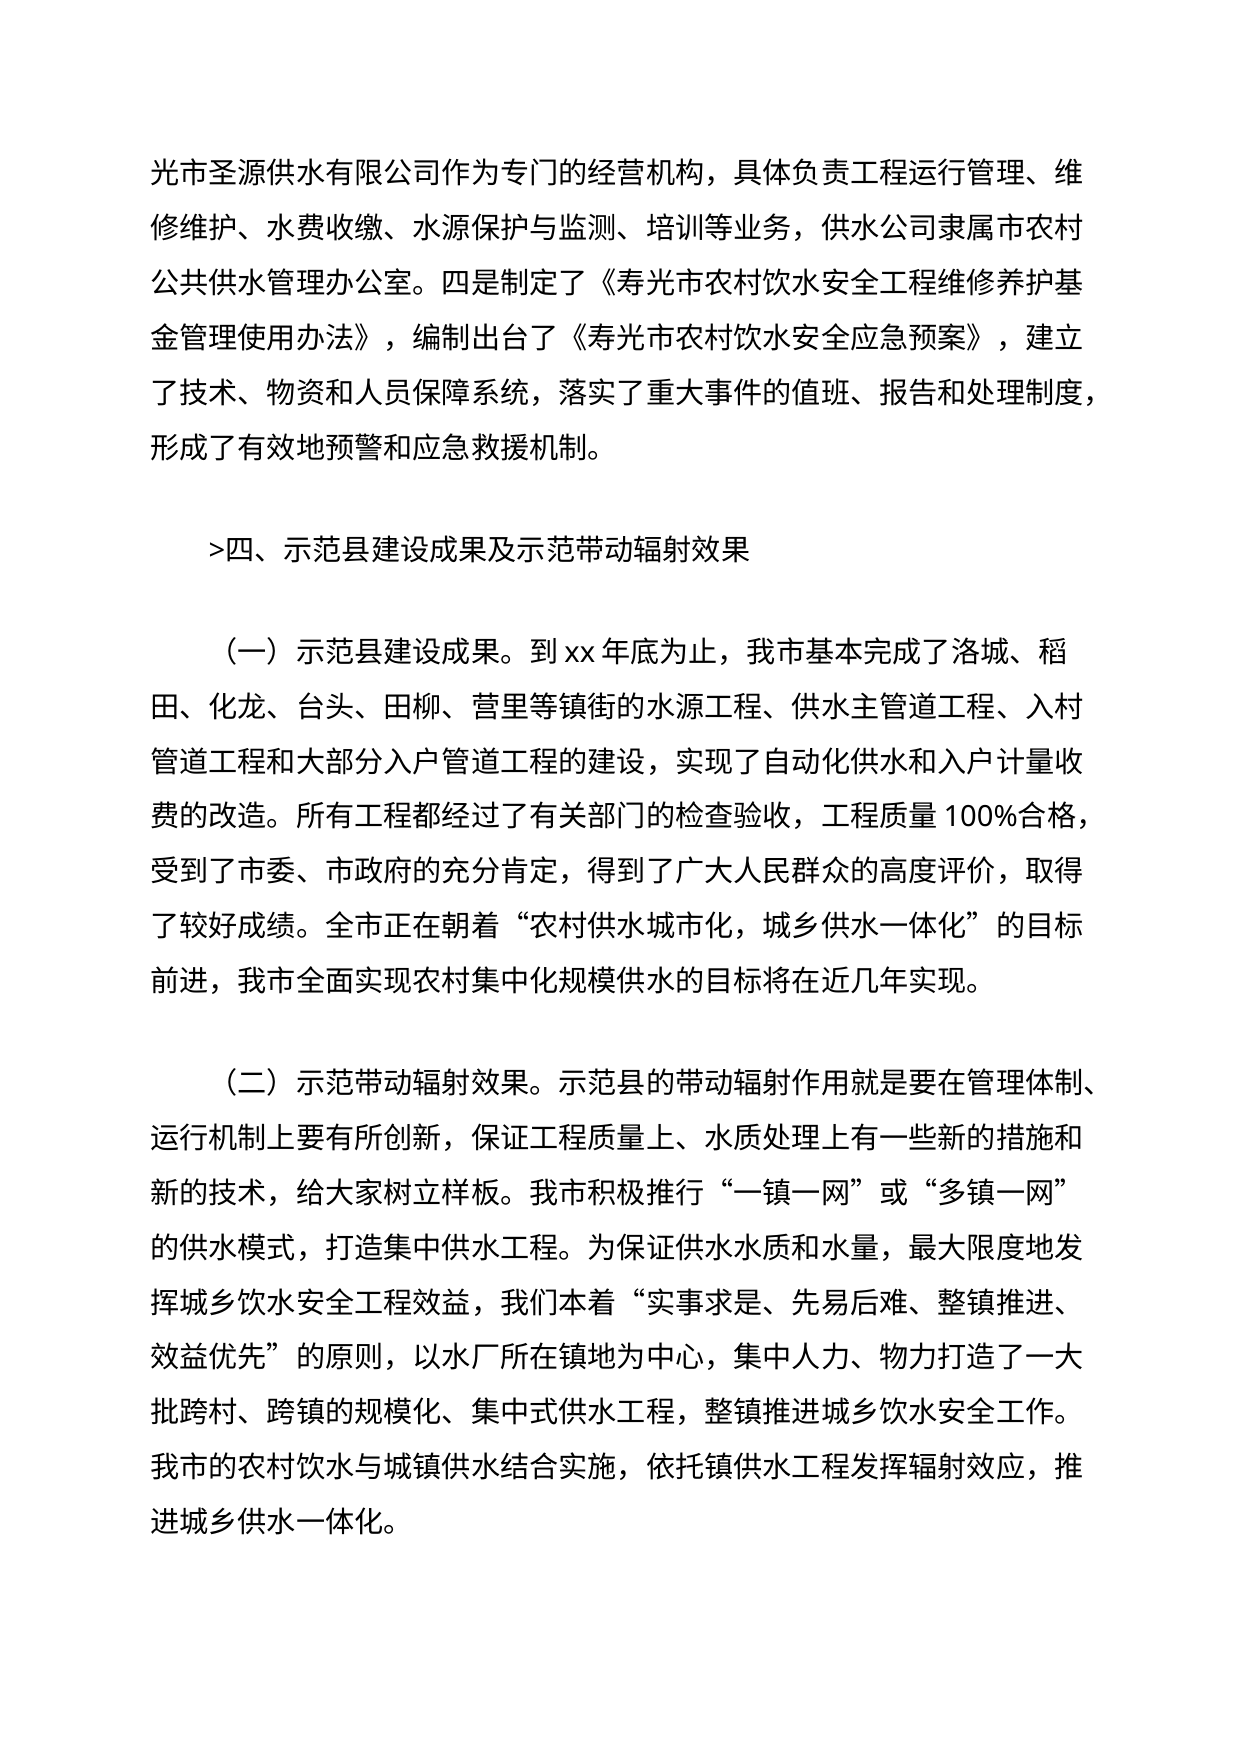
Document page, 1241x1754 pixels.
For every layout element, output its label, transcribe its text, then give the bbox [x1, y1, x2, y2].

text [150, 150, 1090, 467]
text （一）示范县建设成果。到xx年底为止，我市基本完成了洛城、稻田、化龙、台头、田柳、营里等镇街的水源工程、供水主管道工程、入村管道工程和大部分入户管道工程的建设，实现了自动化供水和入户计量收费的改造。所有工程都经过了有关部门的检查验收，工程质量100%合格，受到了市委、市政府的充分肯定，得到了广大人民群众的高度评价，取得了较好成绩。全市正在朝着“农村供水城市化，城乡供水一体化”的目标前进，我市全面实现农村集中化规模供水的目标将在近几年实现。 [150, 628, 1090, 1000]
text （二）示范带动辐射效果。示范县的带动辐射作用就是要在管理体制、运行机制上要有所创新，保证工程质量上、水质处理上有一些新的措施和新的技术，给大家树立样板。我市积极推行“一镇一网”或“多镇一网”的供水模式，打造集中供水工程。为保证供水水质和水量，最大限度地发挥城乡饮水安全工程效益，我们本着“实事求是、先易后难、整镇推进、效益优先”的原则，以水厂所在镇地为中心，集中人力、物力打造了一大批跨村、跨镇的规模化、集中式供水工程，整镇推进城乡饮水安全工作。我市的农村饮水与城镇供水结合实施，依托镇供水工程发挥辐射效应，推进城乡供水一体化。 [150, 1059, 1090, 1541]
text >四、示范县建设成果及示范带动辐射效果 [150, 526, 1090, 569]
